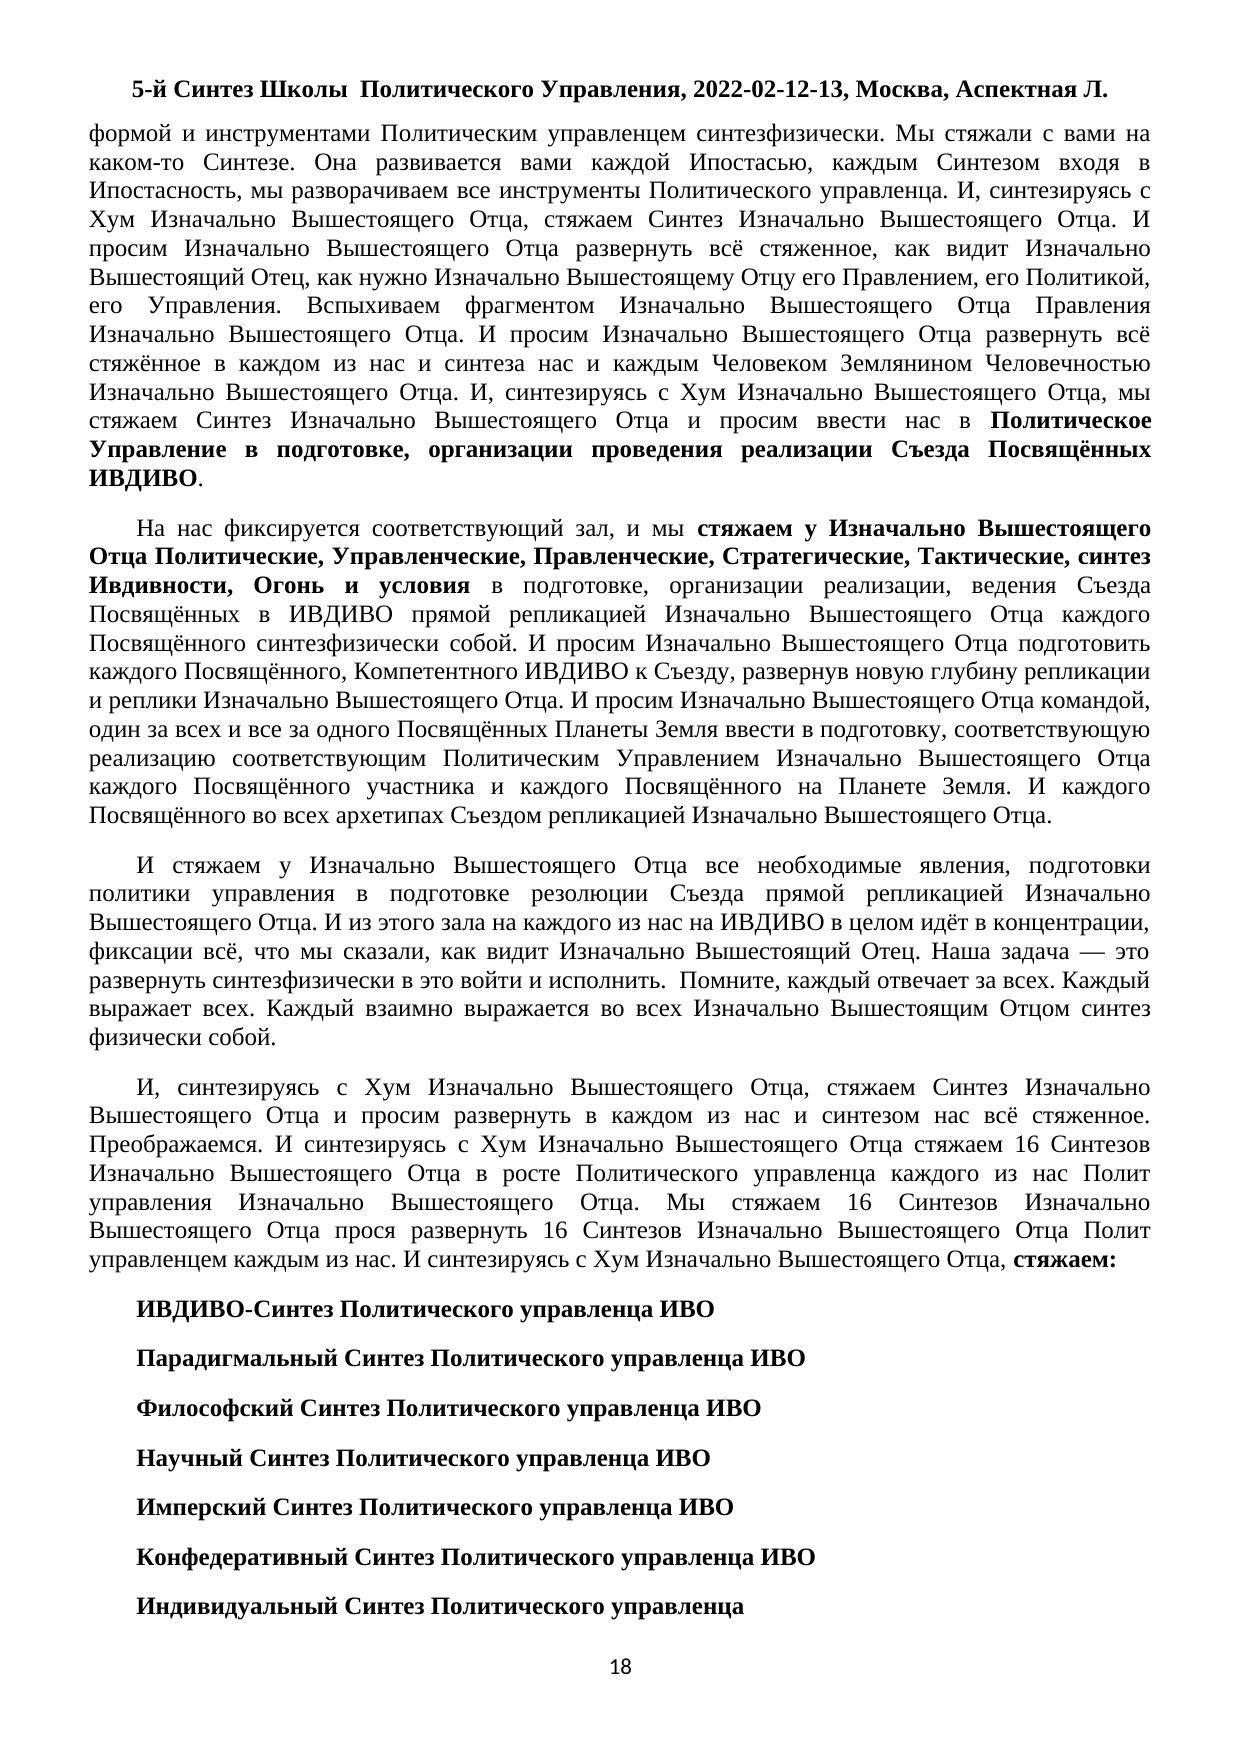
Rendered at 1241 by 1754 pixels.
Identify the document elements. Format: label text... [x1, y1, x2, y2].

text Имперский Синтез Политического управленца ИВО [89, 1492, 1152, 1521]
text Научный Синтез Политического управленца ИВО [89, 1443, 1152, 1471]
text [89, 118, 1152, 492]
text На нас фиксируется соответствующий зал, и мы стяжаем у Изначально Вышестоящего Отца Политические, Управленческие, Правленческие, Стратегические, Тактические, синтез Ивдивности, Огонь и условия в подготовке, организации реализации, ведения Съезда Посвящённых в ИВДИВО прямой репликацией Изначально Вышестоящего Отца каждого Посвящённого синтезфизически собой. И просим Изначально Вышестоящего Отца подготовить каждого Посвящённого, Компетентного ИВДИВО к Съезду, развернув новую глубину репликации и реплики Изначально Вышестоящего Отца. И просим Изначально Вышестоящего Отца командой, один за всех и все за одного Посвящённых Планеты Земля ввести в подготовку, соответствующую реализацию соответствующим Политическим Управлением Изначально Вышестоящего Отца каждого Посвящённого участника и каждого Посвящённого на Планете Земля. И каждого Посвящённого во всех архетипах Съездом репликацией Изначально Вышестоящего Отца. [89, 513, 1152, 829]
text Философский Синтез Политического управленца ИВО [89, 1393, 1152, 1422]
text ИВДИВО-Синтез Политического управленца ИВО [89, 1294, 1152, 1323]
text И, синтезируясь с Хум Изначально Вышестоящего Отца, стяжаем Синтез Изначально Вышестоящего Отца и просим развернуть в каждом из нас и синтезом нас всё стяженное. Преображаемся. И синтезируясь с Хум Изначально Вышестоящего Отца стяжаем 16 Синтезов Изначально Вышестоящего Отца в росте Политического управленца каждого из нас Полит управления Изначально Вышестоящего Отца. Мы стяжаем 16 Синтезов Изначально Вышестоящего Отца прося развернуть 16 Синтезов Изначально Вышестоящего Отца Полит управленцем каждым из нас. И синтезируясь с Хум Изначально Вышестоящего Отца, стяжаем: [89, 1072, 1152, 1273]
text И стяжаем у Изначально Вышестоящего Отца все необходимые явления, подготовки политики управления в подготовке резолюции Съезда прямой репликацией Изначально Вышестоящего Отца. И из этого зала на каждого из нас на ИВДИВО в целом идёт в концентрации, фиксации всё, что мы сказали, как видит Изначально Вышестоящий Отец. Наша задача — это развернуть синтезфизически в это войти и исполнить. Помните, каждый отвечает за всех. Каждый выражает всех. Каждый взаимно выражается во всех Изначально Вышестоящим Отцом синтез физически собой. [89, 850, 1152, 1051]
text Парадигмальный Синтез Политического управленца ИВО [89, 1343, 1152, 1372]
text Индивидуальный Синтез Политического управленца [89, 1591, 1152, 1620]
text Конфедеративный Синтез Политического управленца ИВО [89, 1542, 1152, 1571]
